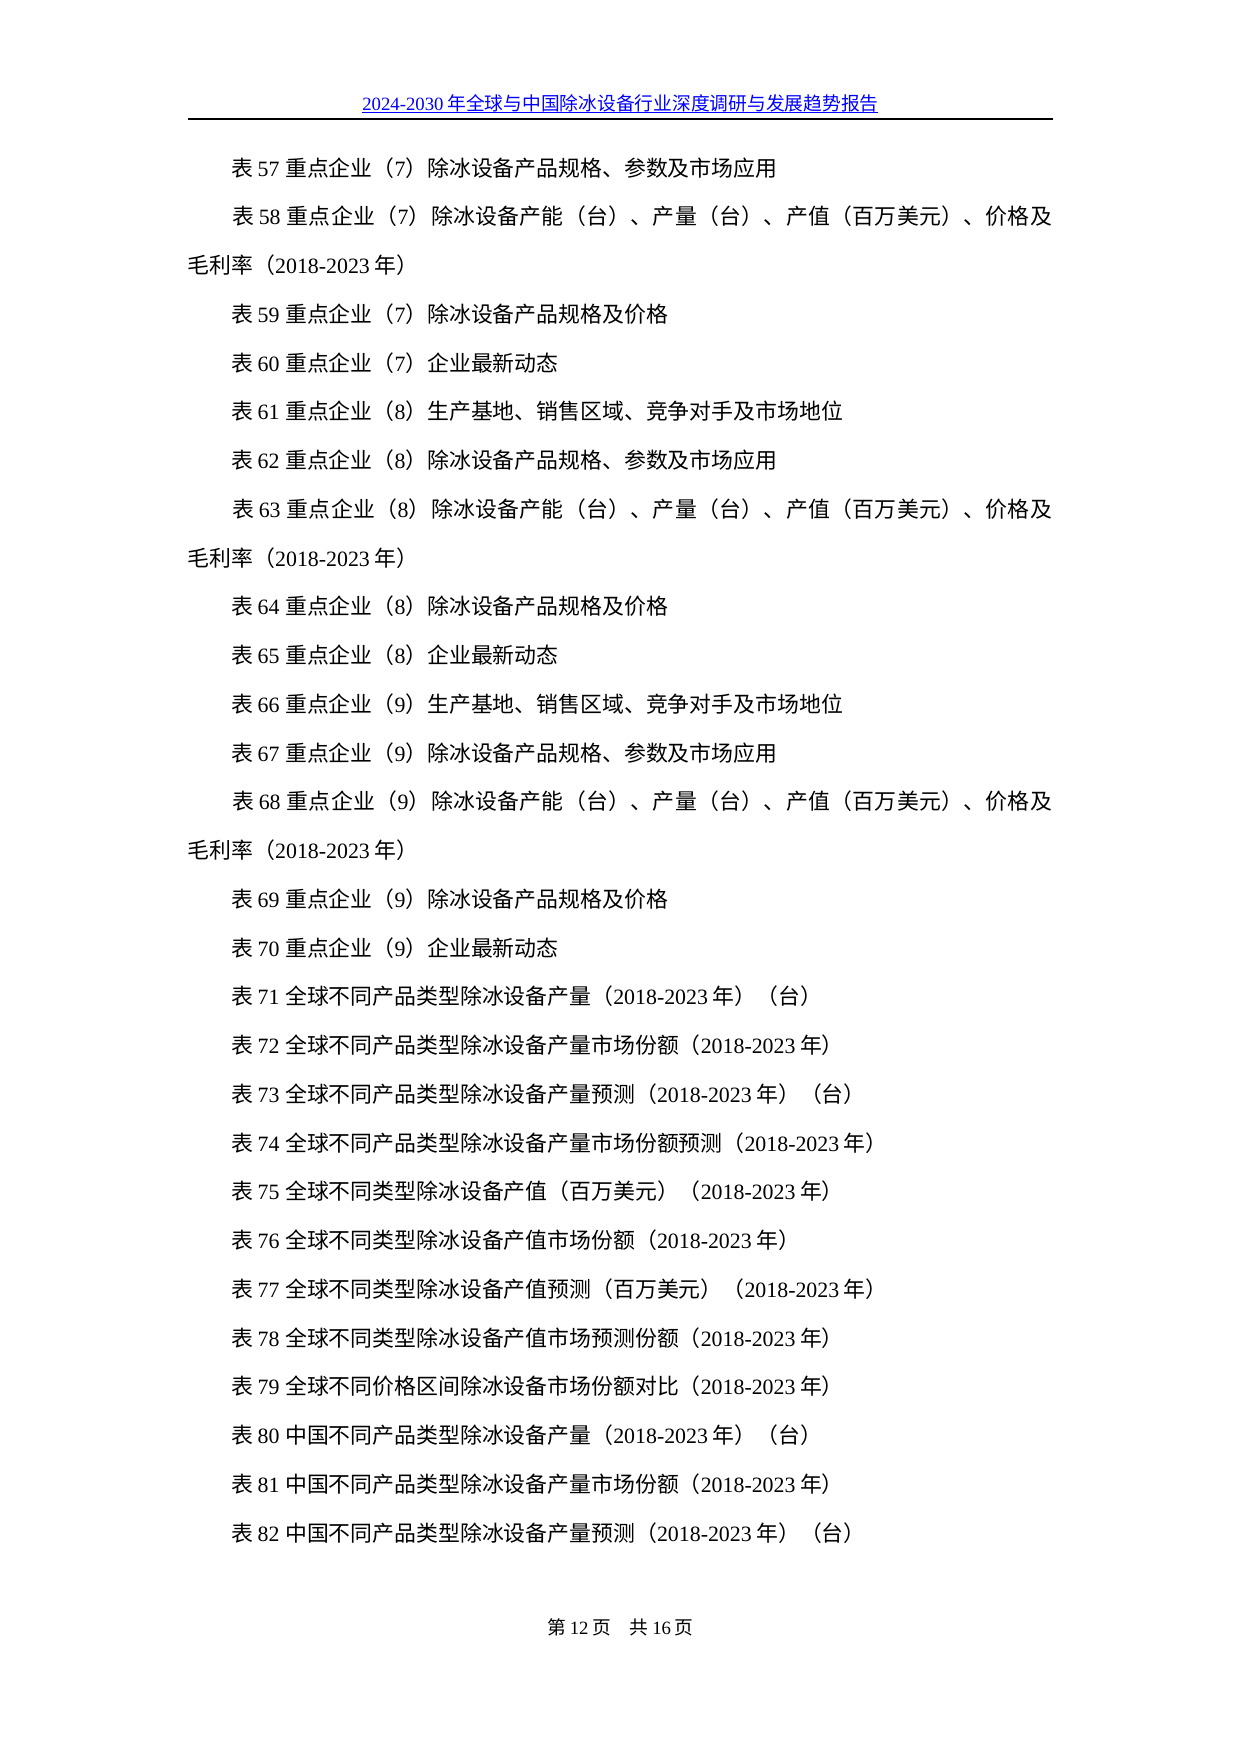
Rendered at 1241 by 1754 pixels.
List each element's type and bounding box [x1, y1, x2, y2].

text [187, 150, 1053, 1548]
